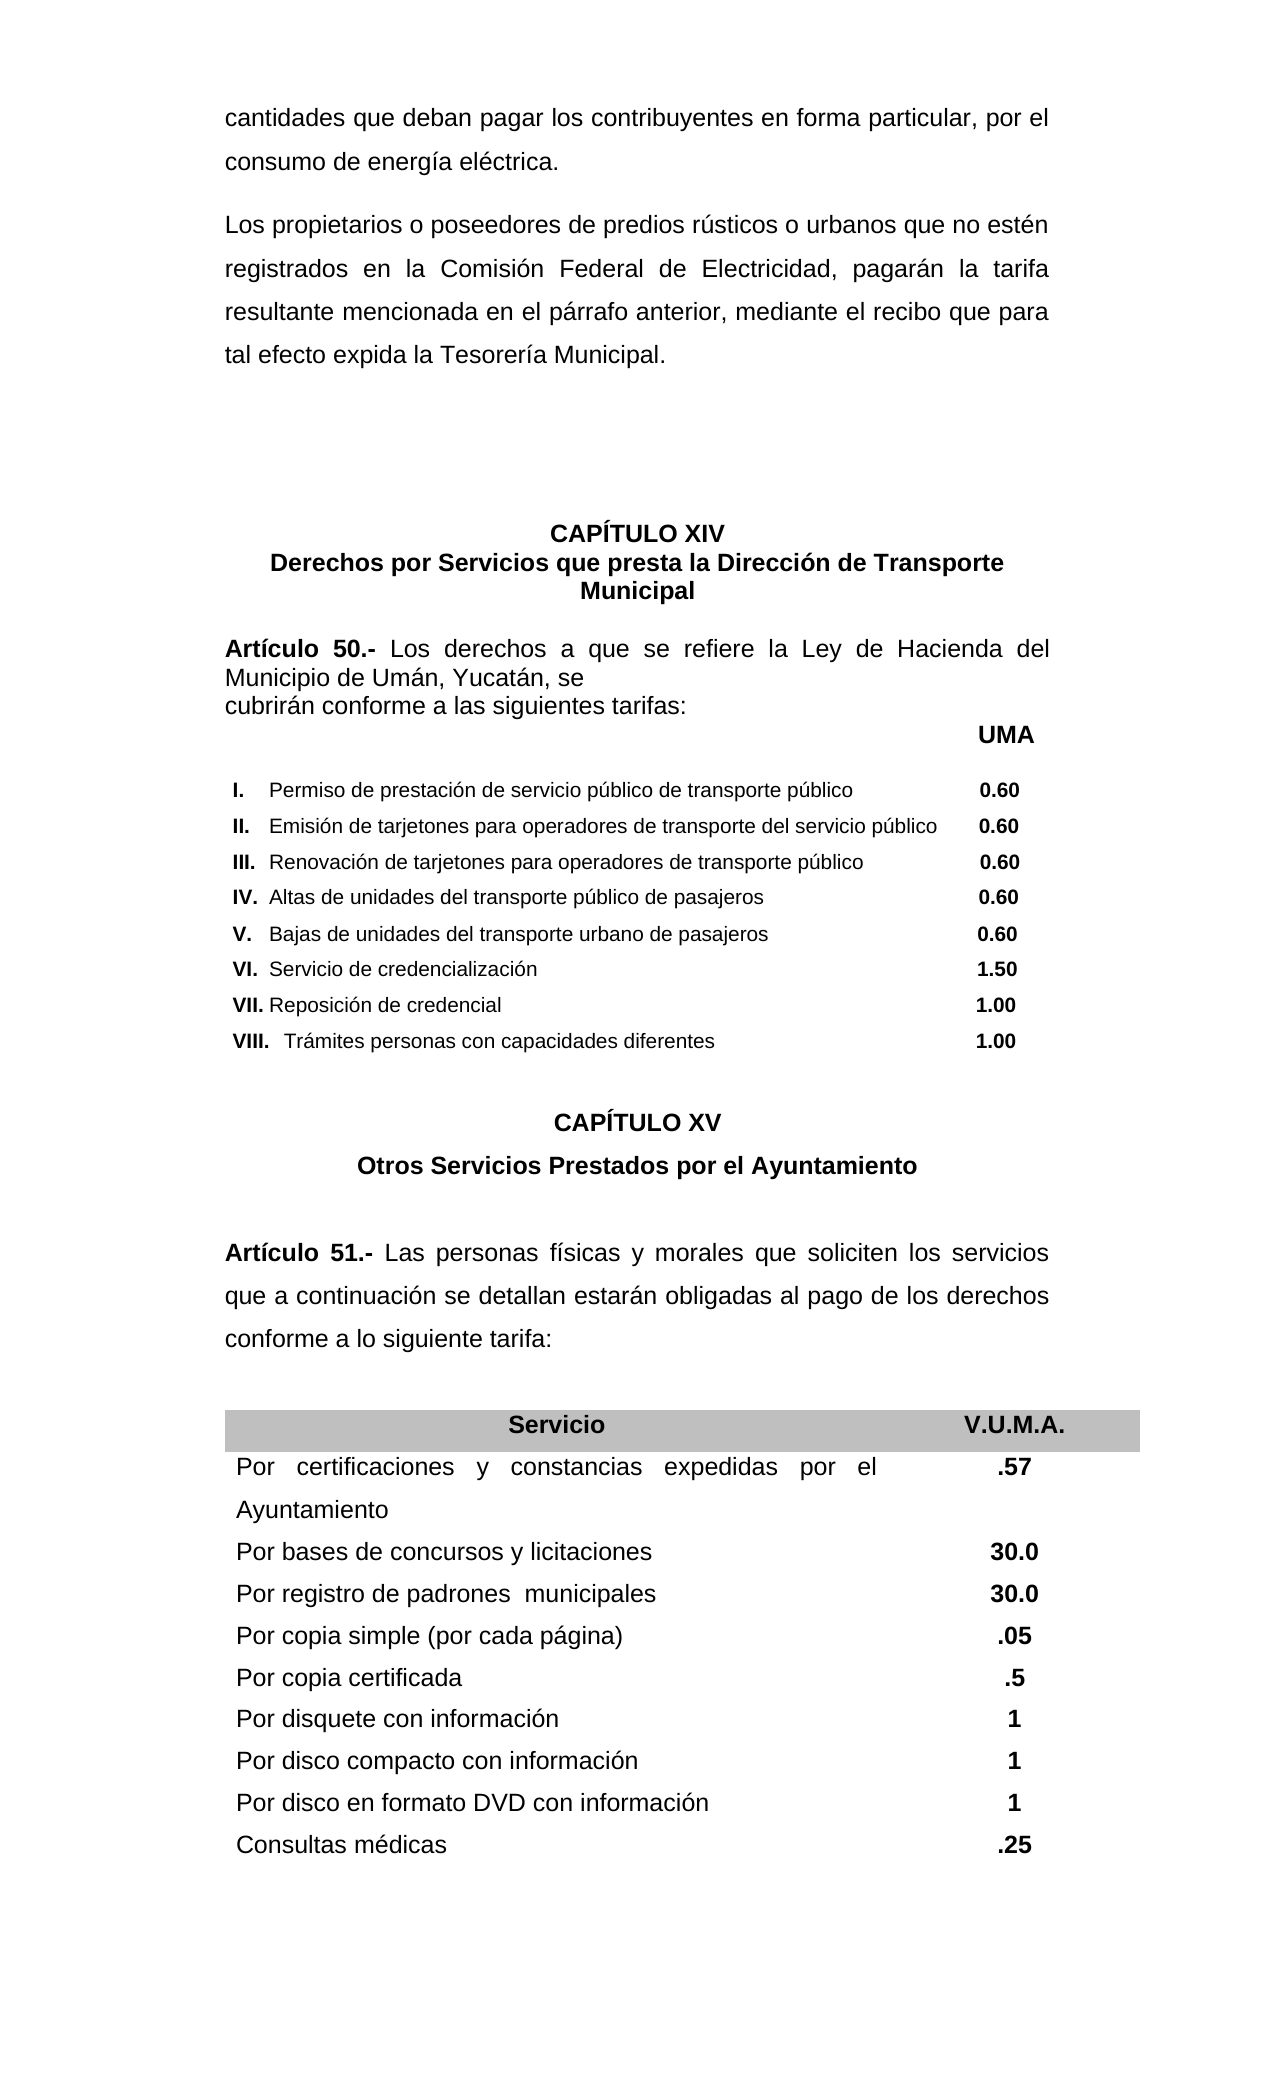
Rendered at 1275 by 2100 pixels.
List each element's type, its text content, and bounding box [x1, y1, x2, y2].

list Renovación de tarjetones para operadores de transporte público 0.60 [232, 849, 1051, 873]
text Los propietarios o poseedores de predios rústicos o urbanos que no estén registrados en la Comisión Federal de Electricidad, pagarán la tarifa resultante mencionada en el párrafo anterior, mediante el recibo que para tal efecto expida la Tesorería Municipal. [224, 211, 1051, 369]
text Derechos por Servicios que presta la Dirección de Transporte Municipal [224, 548, 1051, 605]
list Emisión de tarjetones para operadores de transporte del servicio público 0.60 [232, 813, 1051, 837]
list Permiso de prestación de servicio público de transporte público 0.60 [232, 778, 1051, 802]
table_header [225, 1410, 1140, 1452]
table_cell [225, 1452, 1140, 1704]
list Bajas de unidades del transporte urbano de pasajeros 0.60 [232, 921, 1051, 945]
text Otros Servicios Prestados por el Ayuntamiento [224, 1151, 1051, 1180]
list Reposición de credencial 1.00 [232, 993, 1051, 1017]
list Trámites personas con capacidades diferentes 1.00 [232, 1029, 1051, 1053]
text Artículo 51.- Las personas físicas y morales que soliciten los servicios que a continuación se detallan estarán obligadas al pago de los derechos conforme a lo siguiente tarifa: [224, 1238, 1051, 1353]
text CAPÍTULO XV [224, 1108, 1051, 1137]
list Servicio de credencialización 1.50 [232, 957, 1051, 981]
text cubrirán conforme a las siguientes tarifas: [224, 691, 1051, 720]
text UMA [224, 720, 1051, 749]
text Artículo 50.- Los derechos a que se refiere la Ley de Hacienda del Municipio de Umán, Yucatán, se [224, 634, 1051, 691]
list Altas de unidades del transporte público de pasajeros 0.60 [232, 885, 1051, 909]
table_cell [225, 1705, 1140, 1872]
text CAPÍTULO XIV [224, 519, 1051, 548]
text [224, 103, 1051, 175]
